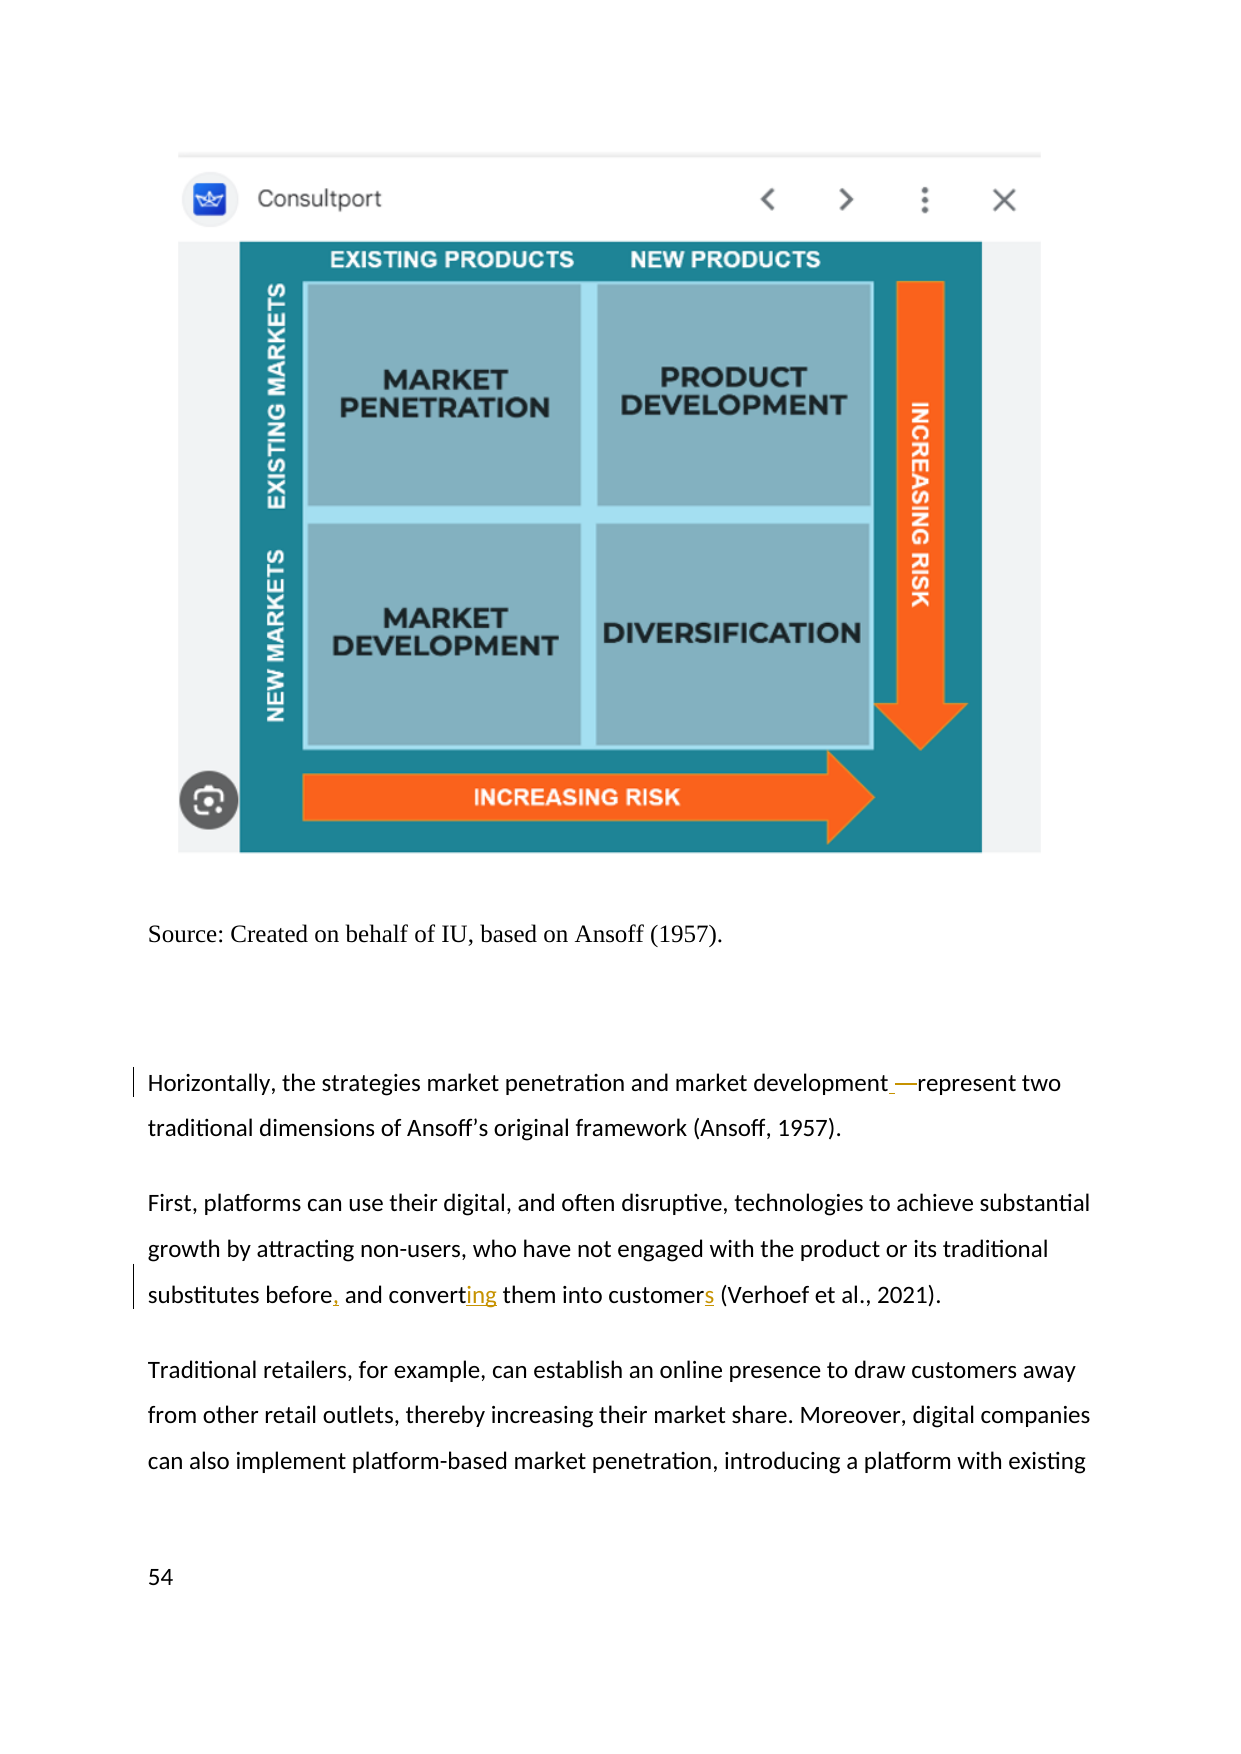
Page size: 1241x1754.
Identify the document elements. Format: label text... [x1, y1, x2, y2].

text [148, 1354, 1093, 1476]
picture [147, 147, 1071, 871]
text Horizontally, the strategies market penetration and market developmentrepresent two traditional dimensions of Ansoff’s original framework (Ansoff, 1957). [148, 1067, 1093, 1143]
text Source: Created on behalf of IU, based on Ansoff (1957). [148, 919, 1093, 948]
text First, platforms can use their digital, and often disruptive, technologies to achieve substantial growth by attracting non-users, who have not engaged with the product or its traditional substitutes before and convert them into customer (Verhoef et al., 2021). [148, 1187, 1093, 1309]
